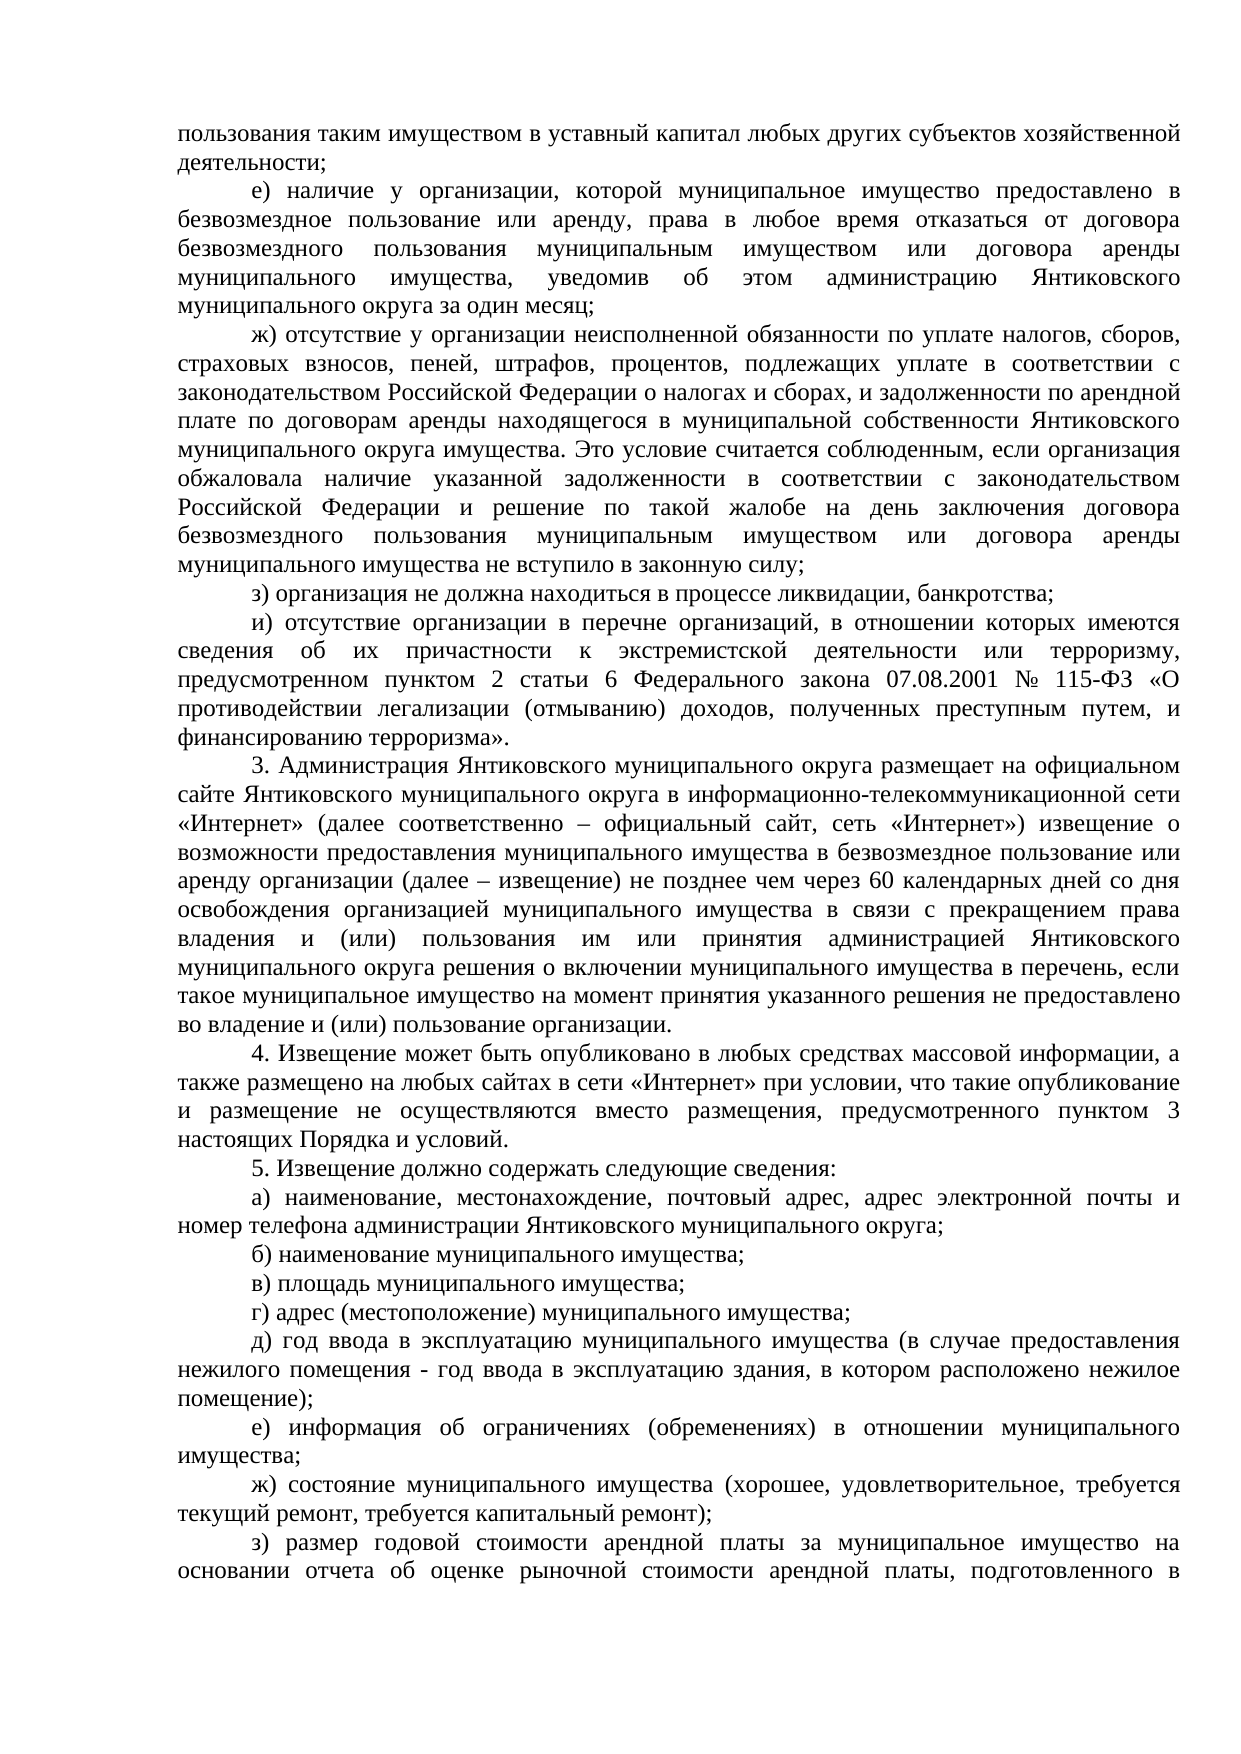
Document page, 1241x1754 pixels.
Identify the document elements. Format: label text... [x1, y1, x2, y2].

text 5. Извещение должно содержать следующие сведения: [177, 1153, 1181, 1182]
text и) отсутствие организации в перечне организаций, в отношении которых имеются сведения об их причастности к экстремистской деятельности или терроризму, предусмотренном пунктом 2 статьи 6 Федерального закона 07.08.2001 № 115-ФЗ «О противодействии легализации (отмыванию) доходов, полученных преступным путем, и финансированию терроризма». [177, 607, 1181, 751]
text д) год ввода в эксплуатацию муниципального имущества (в случае предоставления нежилого помещения - год ввода в эксплуатацию здания, в котором расположено нежилое помещение); [177, 1326, 1181, 1412]
text ж) состояние муниципального имущества (хорошее, удовлетворительное, требуется текущий ремонт, требуется капитальный ремонт); [177, 1469, 1181, 1527]
text в) площадь муниципального имущества; [177, 1268, 1181, 1297]
text ж) отсутствие у организации неисполненной обязанности по уплате налогов, сборов, страховых взносов, пеней, штрафов, процентов, подлежащих уплате в соответствии с законодательством Российской Федерации о налогах и сборах, и задолженности по арендной плате по договорам аренды находящегося в муниципальной собственности Янтиковского муниципального округа имущества. Это условие считается соблюденным, если организация обжаловала наличие указанной задолженности в соответствии с законодательством Российской Федерации и решение по такой жалобе на день заключения договора безвозмездного пользования муниципальным имуществом или договора аренды муниципального имущества не вступило в законную силу; [177, 319, 1181, 578]
text з) организация не должна находиться в процессе ликвидации, банкротства; [177, 578, 1181, 607]
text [177, 118, 1181, 176]
text е) наличие у организации, которой муниципальное имущество предоставлено в безвозмездное пользование или аренду, права в любое время отказаться от договора безвозмездного пользования муниципальным имуществом или договора аренды муниципального имущества, уведомив об этом администрацию Янтиковского муниципального округа за один месяц; [177, 176, 1181, 319]
text г) адрес (местоположение) муниципального имущества; [177, 1297, 1181, 1326]
text е) информация об ограничениях (обременениях) в отношении муниципального имущества; [177, 1412, 1181, 1469]
text 4. Извещение может быть опубликовано в любых средствах массовой информации, а также размещено на любых сайтах в сети «Интернет» при условии, что такие опубликование и размещение не осуществляются вместо размещения, предусмотренного пунктом 3 настоящих Порядка и условий. [177, 1038, 1181, 1153]
text а) наименование, местонахождение, почтовый адрес, адрес электронной почты и номер телефона администрации Янтиковского муниципального округа; [177, 1182, 1181, 1239]
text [177, 1527, 1181, 1584]
text 3. Администрация Янтиковского муниципального округа размещает на официальном сайте Янтиковского муниципального округа в информационно-телекоммуникационной сети «Интернет» (далее соответственно – официальный сайт, сеть «Интернет») извещение о возможности предоставления муниципального имущества в безвозмездное пользование или аренду организации (далее – извещение) не позднее чем через 60 календарных дней со дня освобождения организацией муниципального имущества в связи с прекращением права владения и (или) пользования им или принятия администрацией Янтиковского муниципального округа решения о включении муниципального имущества в перечень, если такое муниципальное имущество на момент принятия указанного решения не предоставлено во владение и (или) пользование организации. [177, 751, 1181, 1038]
text б) наименование муниципального имущества; [177, 1239, 1181, 1268]
